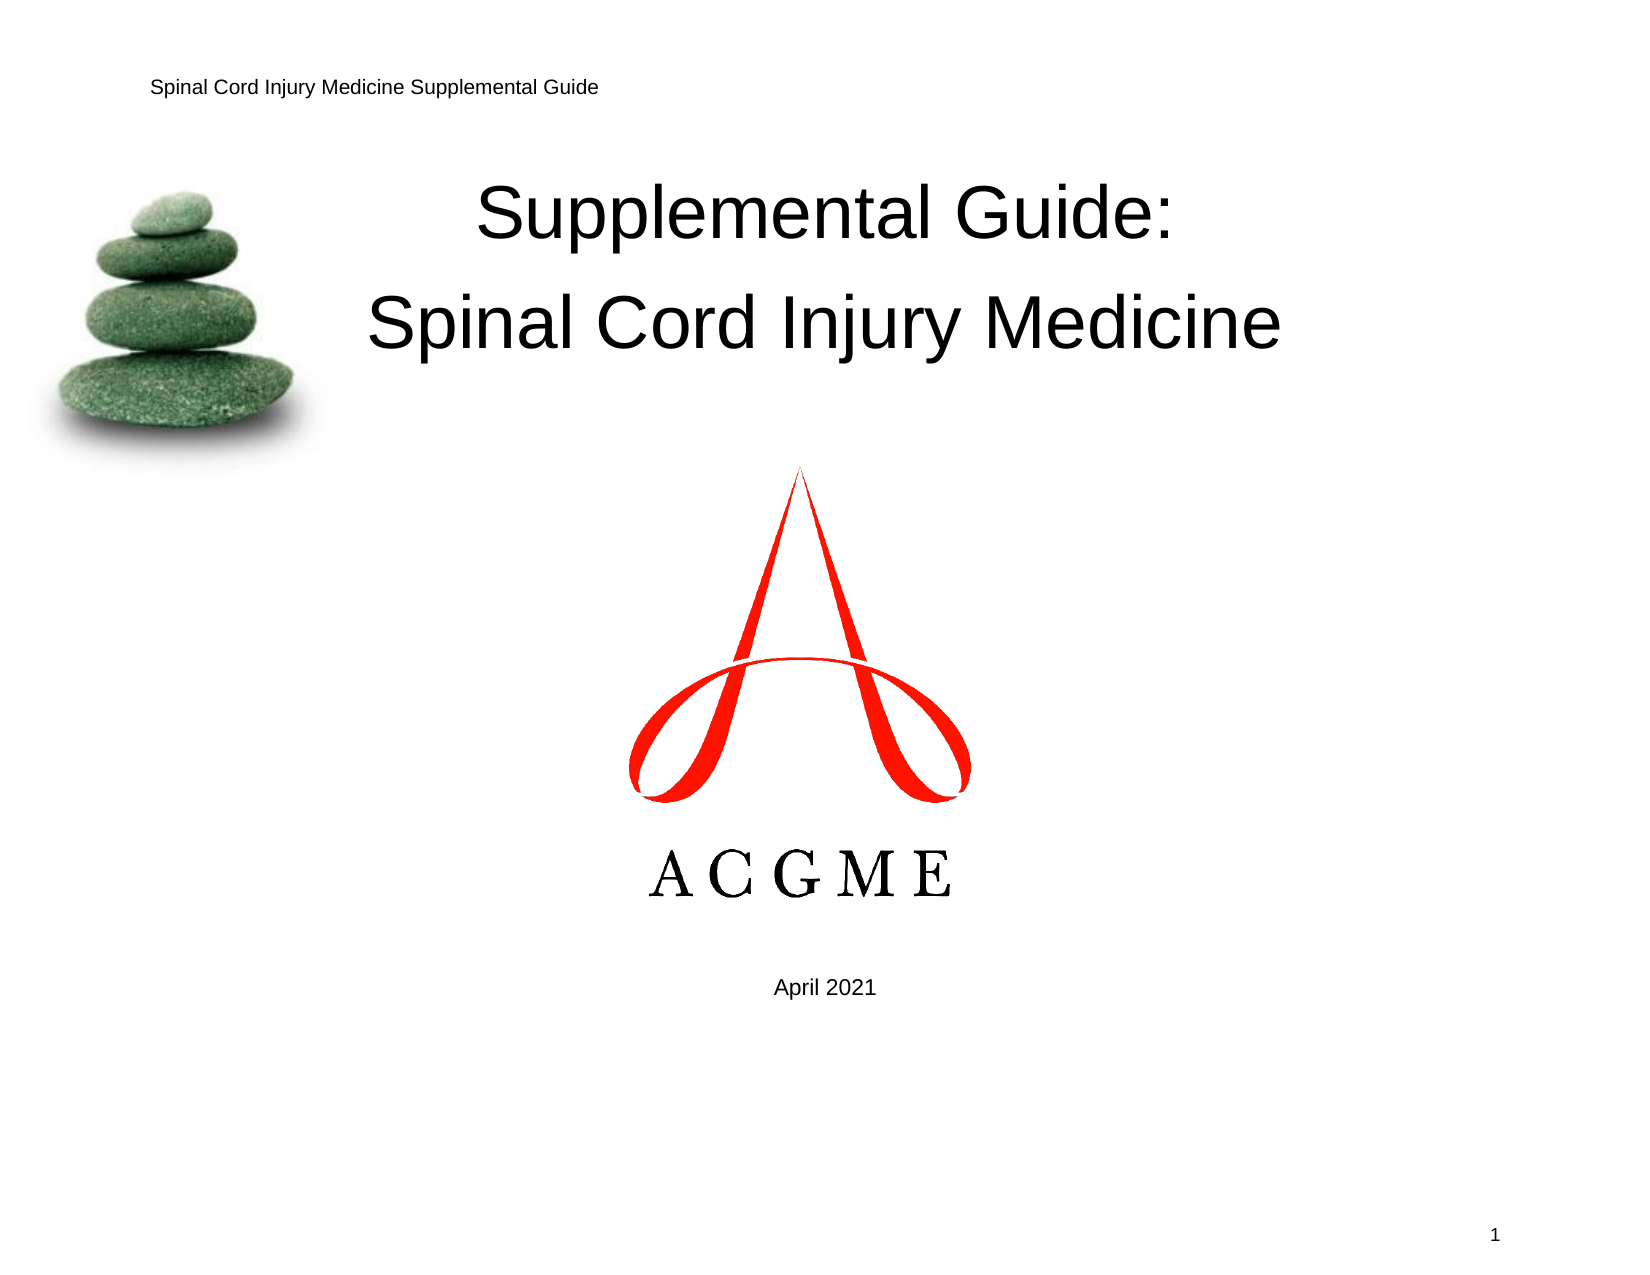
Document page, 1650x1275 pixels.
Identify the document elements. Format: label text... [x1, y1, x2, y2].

text Spinal Cord Injury Medicine [150, 278, 1500, 364]
text April 2021 [150, 974, 1500, 1000]
picture [1, 124, 338, 521]
text Supplemental Guide: [150, 168, 1500, 254]
picture [587, 375, 1038, 974]
